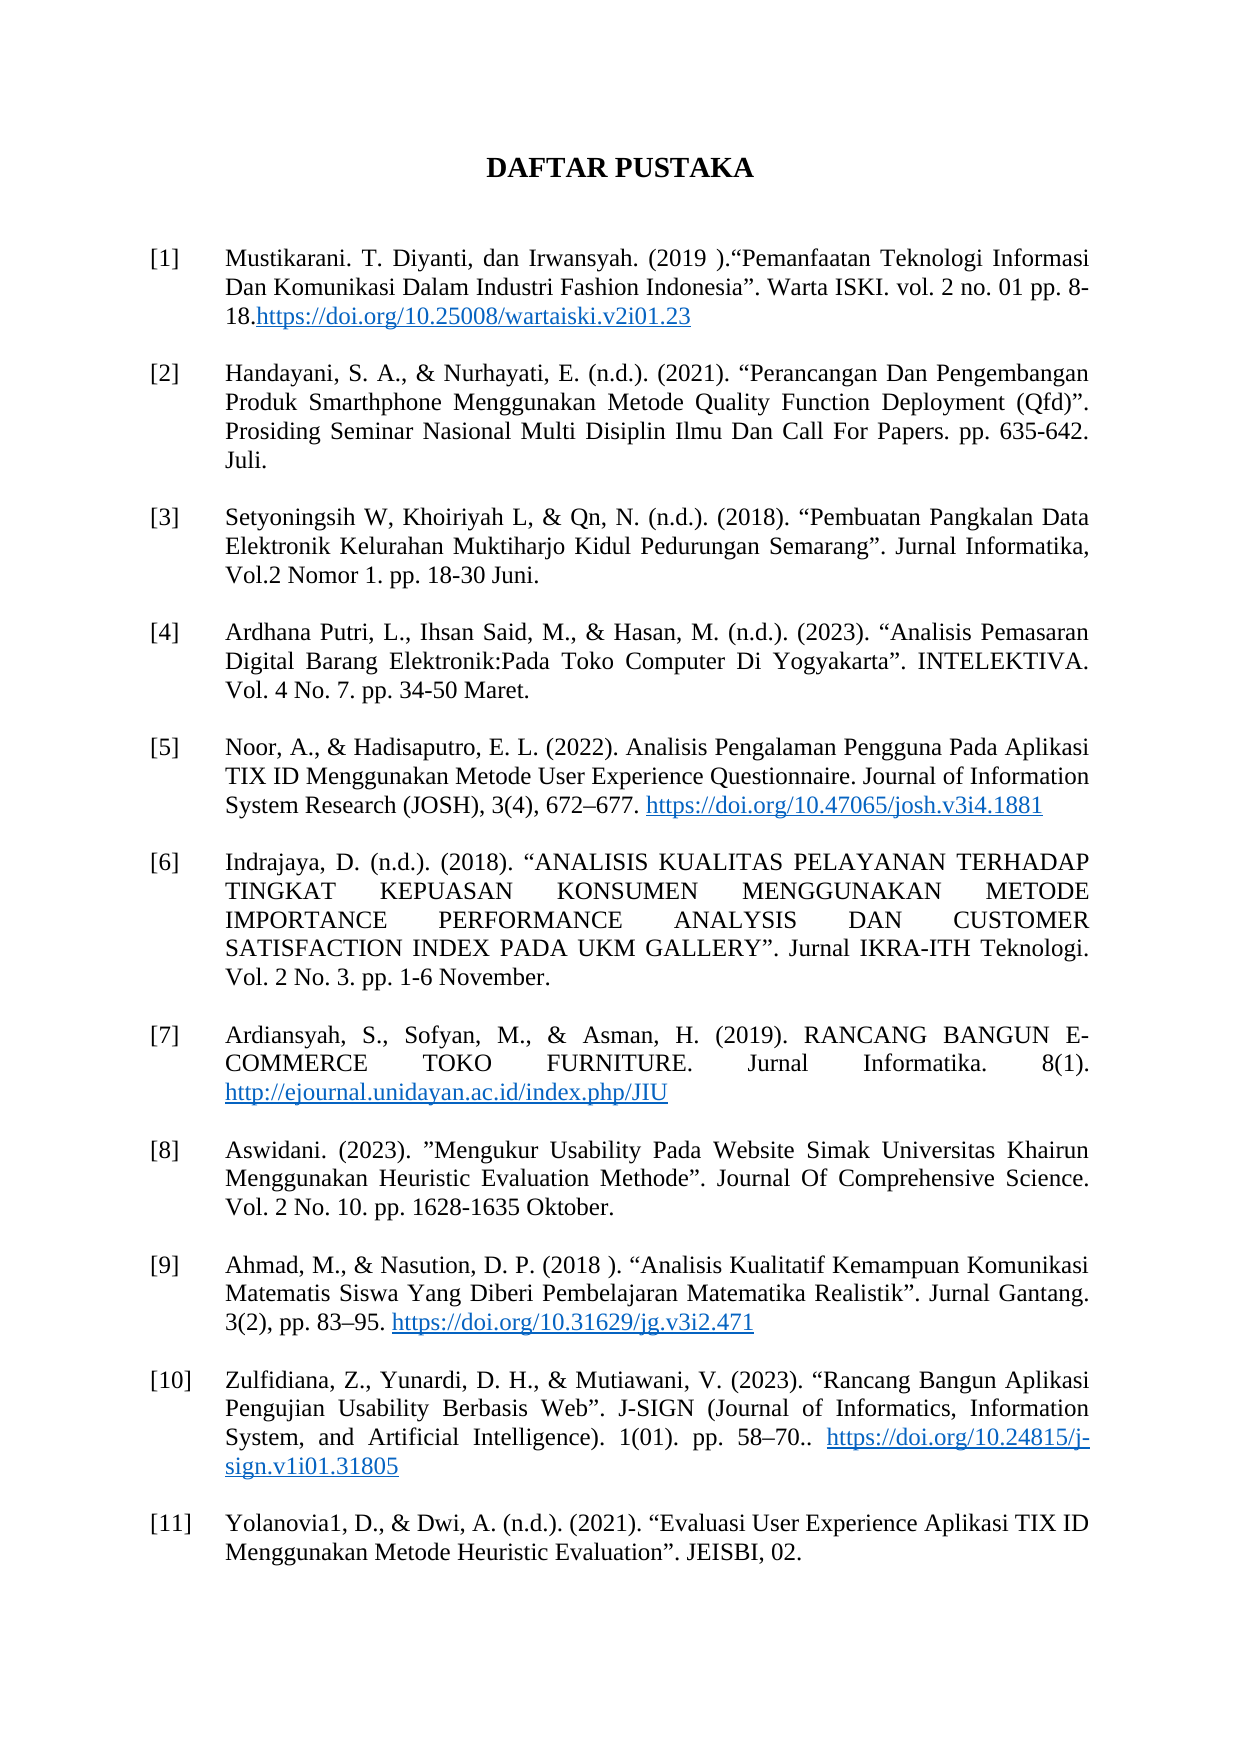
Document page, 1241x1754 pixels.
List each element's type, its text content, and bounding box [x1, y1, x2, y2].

text [2] Handayani, S. A., & Nurhayati, E. (n.d.). (2021). “Perancangan Dan Pengembangan Produk Smarthphone Menggunakan Metode Quality Function Deployment (Qfd)”. Prosiding Seminar Nasional Multi Disiplin Ilmu Dan Call For Papers. pp. 635-642. Juli. [150, 358, 1090, 473]
subtitle DAFTAR PUSTAKA [150, 150, 1090, 183]
text [9] Ahmad, M., & Nasution, D. P. (2018 ). “Analisis Kualitatif Kemampuan Komunikasi Matematis Siswa Yang Diberi Pembelajaran Matematika Realistik”. Jurnal Gantang. 3(2), pp. 83–95. https://doi.org/10.31629/jg.v3i2.471 [150, 1250, 1090, 1336]
text [8] Aswidani. (2023). ”Mengukur Usability Pada Website Simak Universitas Khairun Menggunakan Heuristic Evaluation Methode”. Journal Of Comprehensive Science. Vol. 2 No. 10. pp. 1628-1635 Oktober. [150, 1135, 1090, 1221]
text [6] Indrajaya, D. (n.d.). (2018). “ANALISIS KUALITAS PELAYANAN TERHADAP TINGKAT KEPUASAN KONSUMEN MENGGUNAKAN METODE IMPORTANCE PERFORMANCE ANALYSIS DAN CUSTOMER SATISFACTION INDEX PADA UKM GALLERY”. Jurnal IKRA-ITH Teknologi. Vol. 2 No. 3. pp. 1-6 November. [150, 847, 1090, 991]
text [11] Yolanovia1, D., & Dwi, A. (n.d.). (2021). “Evaluasi User Experience Aplikasi TIX ID Menggunakan Metode Heuristic Evaluation”. JEISBI, 02. [150, 1508, 1090, 1566]
text [7] Ardiansyah, S., Sofyan, M., & Asman, H. (2019). RANCANG BANGUN E-COMMERCE TOKO FURNITURE. Jurnal Informatika. 8(1). http://ejournal.unidayan.ac.id/index.php/JIU [150, 1020, 1090, 1106]
text [5] Noor, A., & Hadisaputro, E. L. (2022). Analisis Pengalaman Pengguna Pada Aplikasi TIX ID Menggunakan Metode User Experience Questionnaire. Journal of Information System Research (JOSH), 3(4), 672–677. https://doi.org/10.47065/josh.v3i4.1881 [150, 732, 1090, 818]
text [4] Ardhana Putri, L., Ihsan Said, M., & Hasan, M. (n.d.). (2023). “Analisis Pemasaran Digital Barang Elektronik:Pada Toko Computer Di Yogyakarta”. INTELEKTIVA. Vol. 4 No. 7. pp. 34-50 Maret. [150, 617, 1090, 703]
text [3] Setyoningsih W, Khoiriyah L, & Qn, N. (n.d.). (2018). “Pembuatan Pangkalan Data Elektronik Kelurahan Muktiharjo Kidul Pedurungan Semarang”. Jurnal Informatika, Vol.2 Nomor 1. pp. 18-30 Juni. [150, 502, 1090, 588]
text [1] Mustikarani. T. Diyanti, dan Irwansyah. (2019 ).“Pemanfaatan Teknologi Informasi Dan Komunikasi Dalam Industri Fashion Indonesia”. Warta ISKI. vol. 2 no. 01 pp. 8-18.https://doi.org/10.25008/wartaiski.v2i01.23 [150, 243, 1090, 330]
text [10] Zulfidiana, Z., Yunardi, D. H., & Mutiawani, V. (2023). “Rancang Bangun Aplikasi Pengujian Usability Berbasis Web”. J-SIGN (Journal of Informatics, Information System, and Artificial Intelligence). 1(01). pp. 58–70.. https://doi.org/10.24815/j-sign.v1i01.31805 [150, 1365, 1090, 1480]
